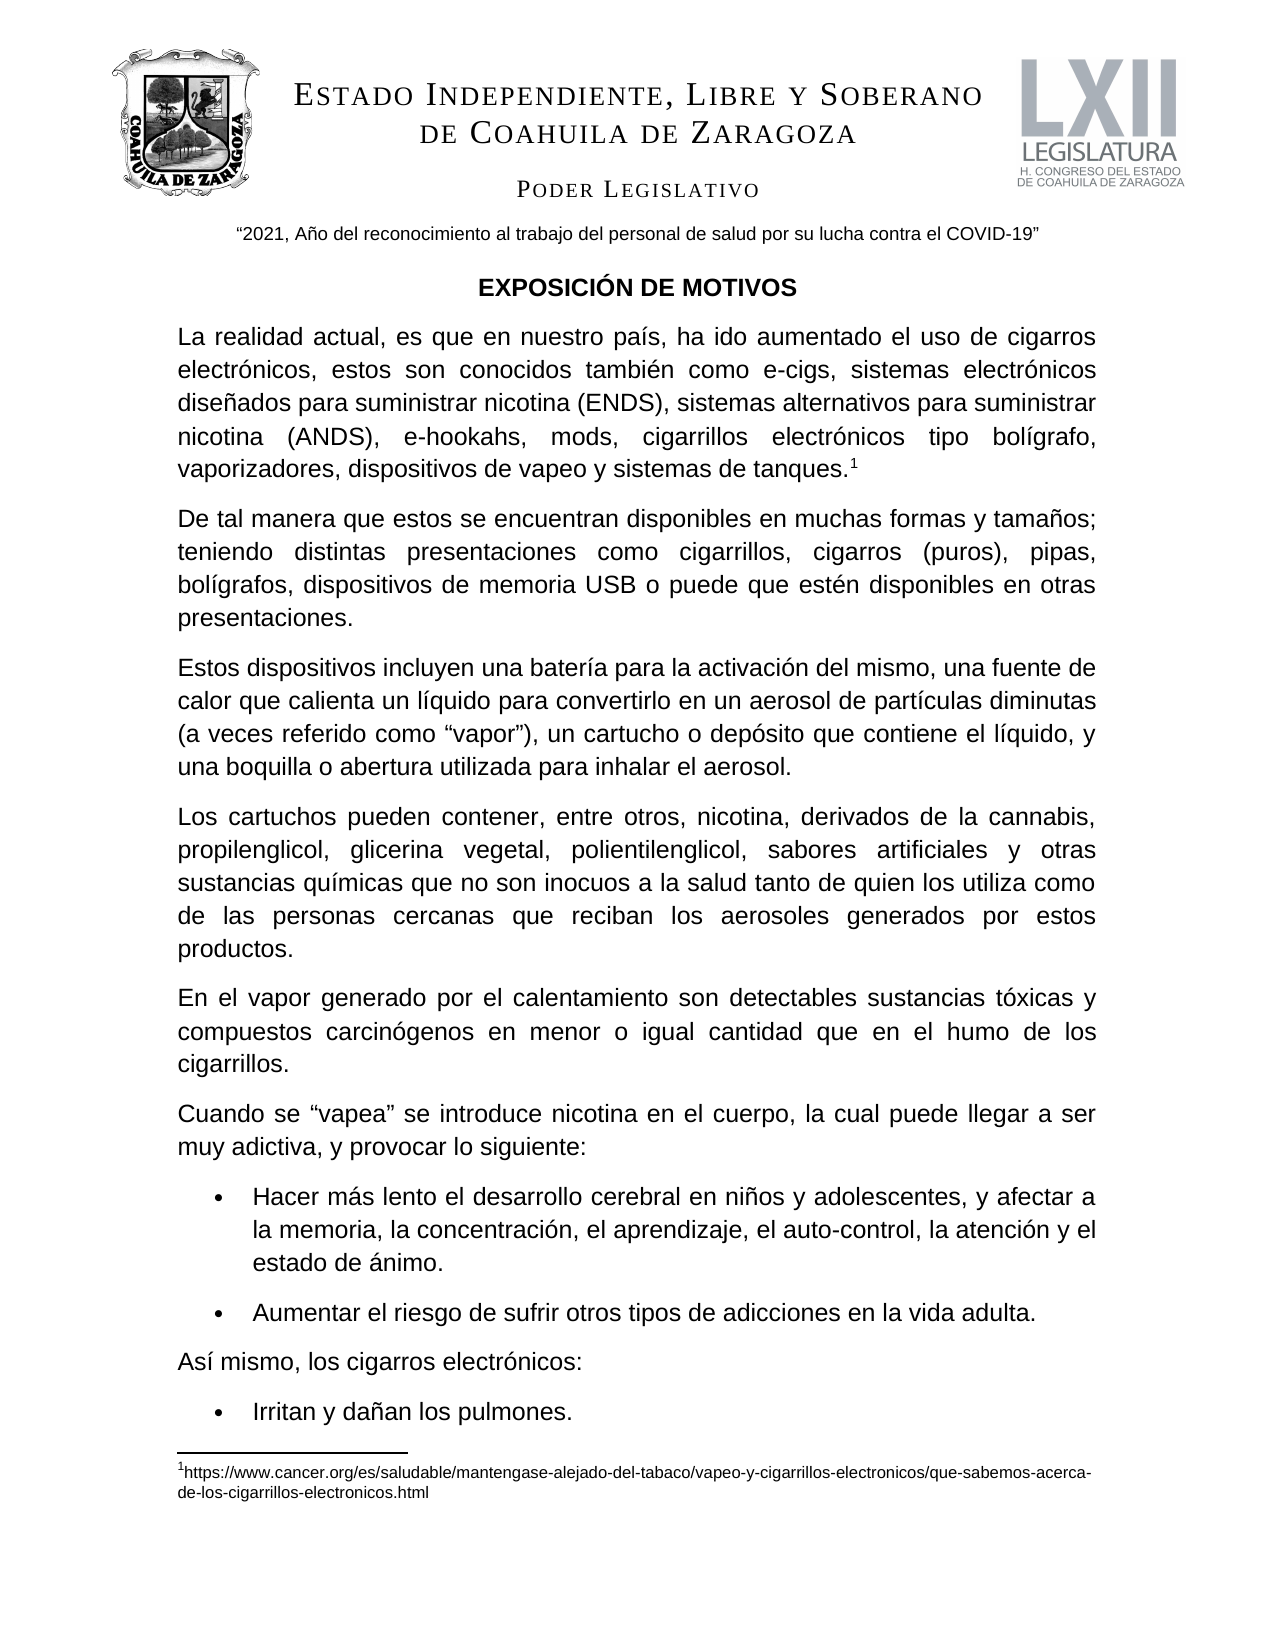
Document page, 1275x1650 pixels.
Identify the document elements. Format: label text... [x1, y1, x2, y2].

text Cuando se “vapea” se introduce nicotina en el cuerpo, la cual puede llegar a ser muy adictiva, y provocar lo siguiente: [177, 1099, 1098, 1161]
text Estos dispositivos incluyen una batería para la activación del mismo, una fuente de calor que calienta un líquido para convertirlo en un aerosol de partículas diminutas (a veces referido como “vapor”), un cartucho o depósito que contiene el líquido, y una boquilla o abertura utilizada para inhalar el aerosol. [177, 653, 1098, 781]
list Irritan y dañan los pulmones. [215, 1397, 1098, 1426]
list Hacer más lento el desarrollo cerebral en niños y adolescentes, y afectar a la memoria, la concentración, el aprendizaje, el auto-control, la atención y el estado de ánimo. [215, 1182, 1098, 1277]
picture [111, 49, 260, 196]
text La realidad actual, es que en nuestro país, ha ido aumentado el uso de cigarros electrónicos, estos son conocidos también como e-cigs, sistemas electrónicos diseñados para suministrar nicotina (ENDS), sistemas alternativos para suministrar nicotina (ANDS), e-hookahs, mods, cigarrillos electrónicos tipo bolígrafo, vaporizadores, dispositivos de vapeo y sistemas de tanques. [177, 322, 1098, 483]
text De tal manera que estos se encuentran disponibles en muchas formas y tamaños; teniendo distintas presentaciones como cigarrillos, cigarros (puros), pipas, bolígrafos, dispositivos de memoria USB o puede que estén disponibles en otras presentaciones. [177, 504, 1098, 632]
text En el vapor generado por el calentamiento son detectables sustancias tóxicas y compuestos carcinógenos en menor o igual cantidad que en el humo de los cigarrillos. [177, 983, 1098, 1078]
list Aumentar el riesgo de sufrir otros tipos de adicciones en la vida adulta. [215, 1298, 1098, 1326]
picture [1016, 57, 1187, 188]
text Los cartuchos pueden contener, entre otros, nicotina, derivados de la cannabis, propilenglicol, glicerina vegetal, polientilenglicol, sabores artificiales y otras sustancias químicas que no son inocuos a la salud tanto de quien los utiliza como de las personas cercanas que reciban los aerosoles generados por estos productos. [177, 802, 1098, 962]
text EXPOSICIÓN DE MOTIVOS [177, 273, 1098, 301]
text Así mismo, los cigarros electrónicos: [177, 1347, 1098, 1376]
